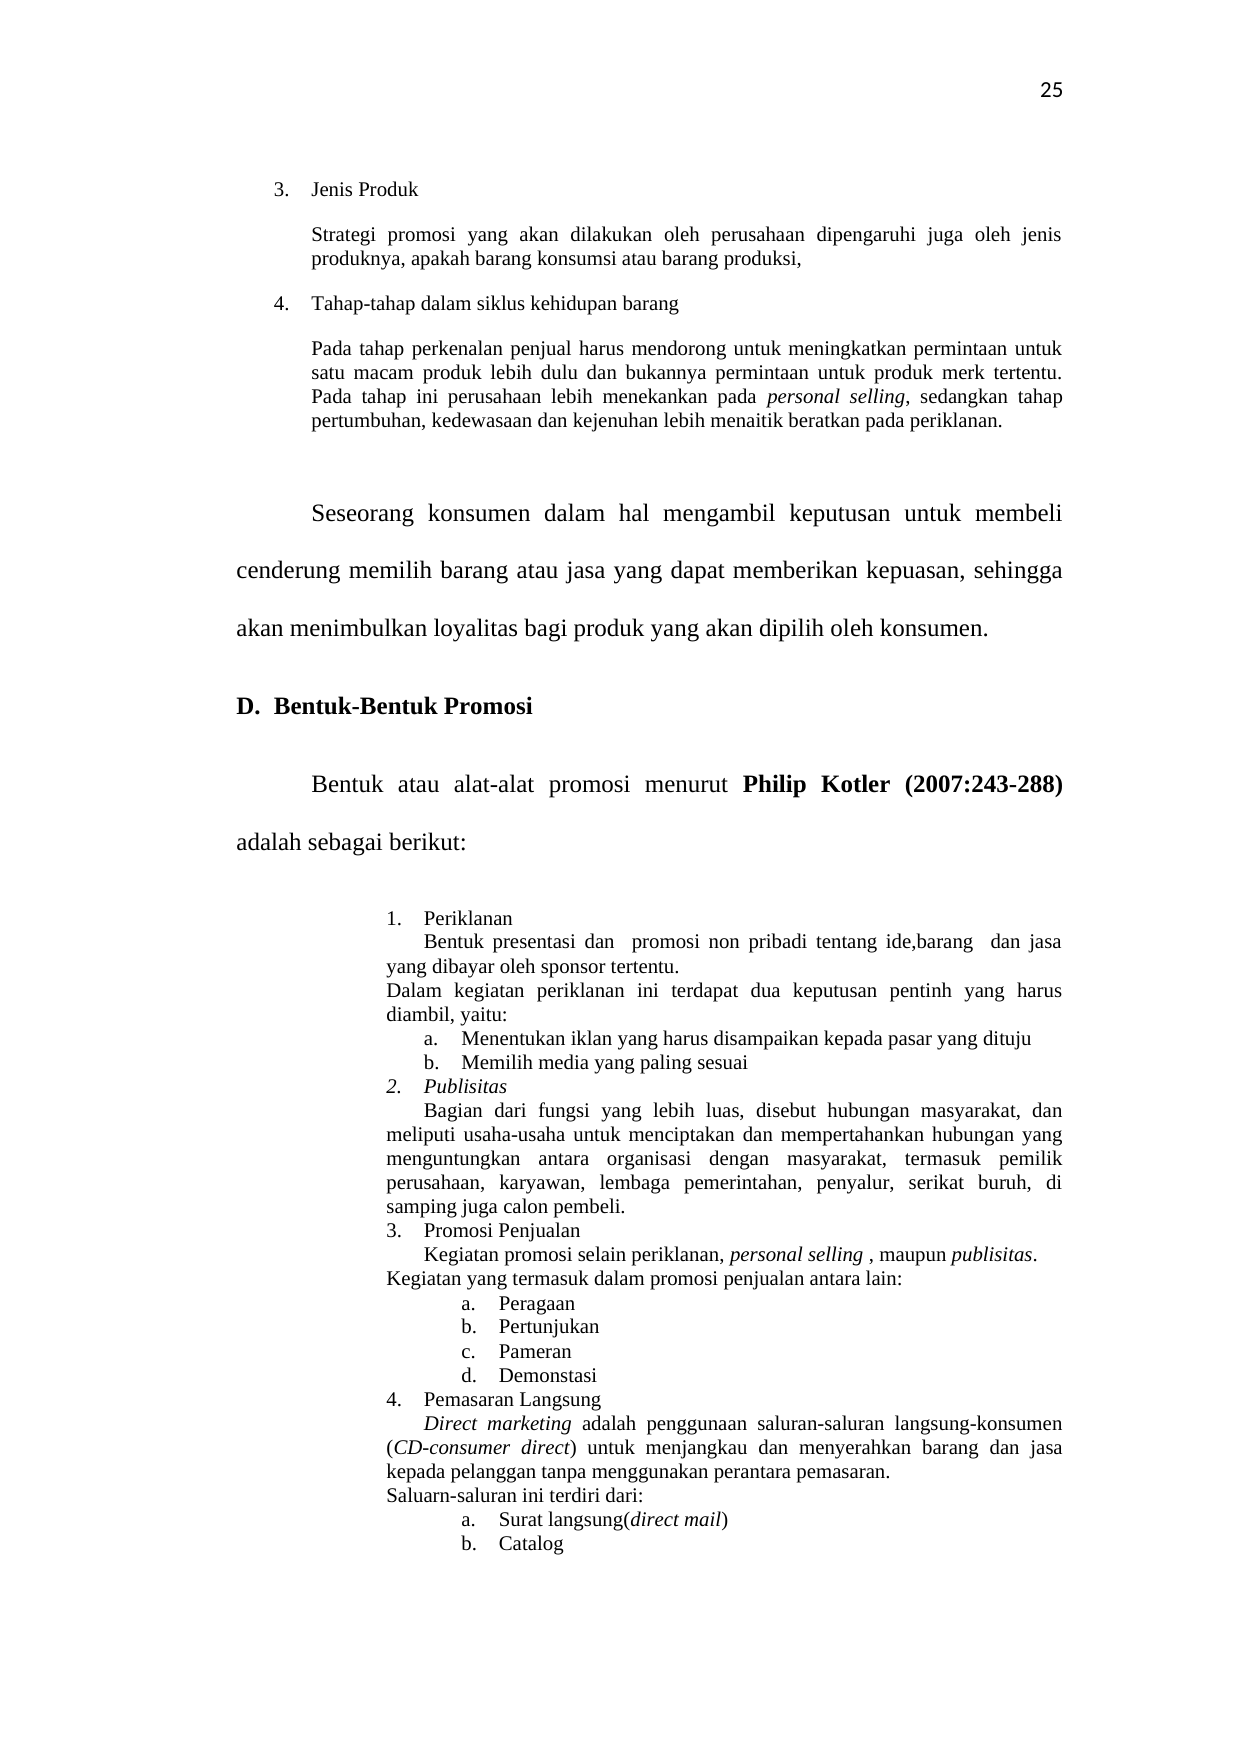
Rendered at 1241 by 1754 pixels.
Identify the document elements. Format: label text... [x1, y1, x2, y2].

list Memilih media yang paling sesuai [424, 1050, 1063, 1074]
list Kegiatan yang termasuk dalam promosi penjualan antara lain: [386, 1266, 1063, 1290]
list Jenis Produk [274, 177, 1063, 201]
list Direct marketing adalah penggunaan saluran-saluran langsung-konsumen (CD-consumer direct) untuk menjangkau dan menyerahkan barang dan jasa kepada pelanggan tanpa menggunakan perantara pemasaran. [386, 1411, 1063, 1483]
text Seseorang konsumen dalam hal mengambil keputusan untuk membeli cenderung memilih barang atau jasa yang dapat memberikan kepuasan, sehingga akan menimbulkan loyalitas bagi produk yang akan dipilih oleh konsumen. [236, 498, 1063, 642]
list Peragaan [461, 1290, 1063, 1314]
text Pada tahap perkenalan penjual harus mendorong untuk meningkatkan permintaan untuk satu macam produk lebih dulu dan bukannya permintaan untuk produk merk tertentu. Pada tahap ini perusahaan lebih menekankan pada personal selling, sedangkan tahap pertumbuhan, kedewasaan dan kejenuhan lebih menaitik beratkan pada periklanan. [311, 336, 1063, 432]
list Surat langsung(direct mail) [461, 1507, 1063, 1531]
list Promosi Penjualan [386, 1218, 1063, 1242]
list Pemasaran Langsung [386, 1387, 1063, 1411]
list Pertunjukan [461, 1314, 1063, 1338]
list Publisitas [386, 1074, 1063, 1098]
list Periklanan [386, 905, 1063, 929]
list Saluarn-saluran ini terdiri dari: [386, 1483, 1063, 1507]
list Tahap-tahap dalam siklus kehidupan barang [274, 291, 1063, 315]
text Bentuk atau alat-alat promosi menurut Philip Kotler (2007:243-288) adalah sebagai berikut: [236, 769, 1063, 856]
list Pameran [461, 1338, 1063, 1363]
list Menentukan iklan yang harus disampaikan kepada pasar yang dituju [424, 1026, 1063, 1050]
list Demonstasi [461, 1363, 1063, 1387]
text Strategi promosi yang akan dilakukan oleh perusahaan dipengaruhi juga oleh jenis produknya, apakah barang konsumsi atau barang produksi, [311, 222, 1063, 270]
list Bentuk-Bentuk Promosi [236, 691, 1063, 720]
list Kegiatan promosi selain periklanan, personal selling , maupun publisitas. [386, 1242, 1063, 1266]
list Bagian dari fungsi yang lebih luas, disebut hubungan masyarakat, dan meliputi usaha-usaha untuk menciptakan dan mempertahankan hubungan yang menguntungkan antara organisasi dengan masyarakat, termasuk pemilik perusahaan, karyawan, lembaga pemerintahan, penyalur, serikat buruh, di samping juga calon pembeli. [386, 1098, 1063, 1218]
list Catalog [461, 1531, 1063, 1555]
list Bentuk presentasi dan promosi non pribadi tentang ide,barang dan jasa yang dibayar oleh sponsor tertentu. [386, 929, 1063, 978]
list Dalam kegiatan periklanan ini terdapat dua keputusan pentinh yang harus diambil, yaitu: [386, 978, 1063, 1026]
